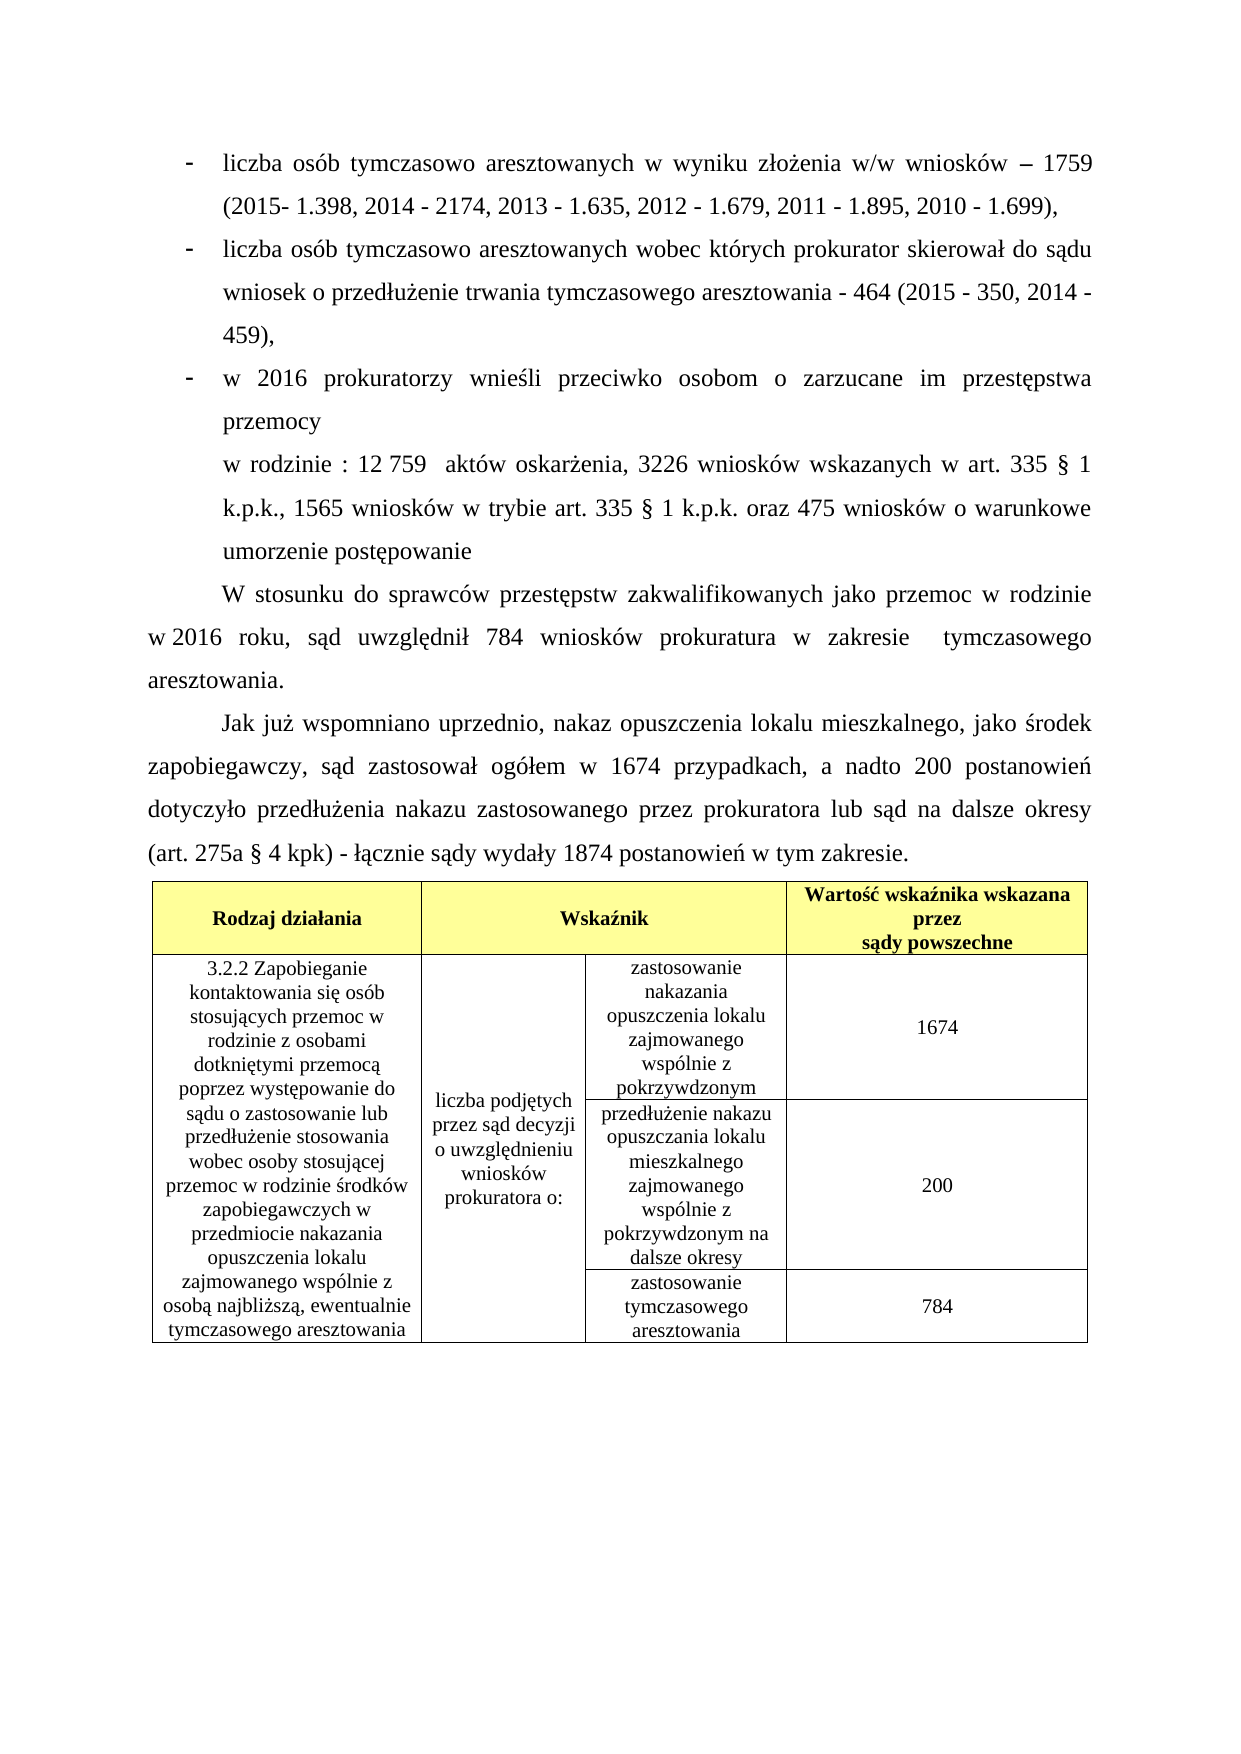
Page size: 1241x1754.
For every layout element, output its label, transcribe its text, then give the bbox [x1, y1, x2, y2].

table_header Wartość wskaźnika wskazana przez sądy powszechne [787, 882, 1087, 954]
list liczba osób tymczasowo aresztowanych w wyniku złożenia w/w wniosków – 1759 (2015- 1.398, 2014 - 2174, 2013 - 1.635, 2012 - 1.679, 2011 - 1.895, 2010 - 1.699), [185, 148, 1093, 219]
table_header Wskaźnik [422, 882, 786, 954]
table_cell 3.2.2 Zapobieganie kontaktowania się osób stosujących przemoc w rodzinie z osobami dotkniętymi przemocą poprzez występowanie do sądu o zastosowanie lub przedłużenie stosowania wobec osoby stosującej przemoc w rodzinie środków zapobiegawczych w przedmiocie nakazania opuszczenia lokalu zajmowanego wspólnie z osobą najbliższą, ewentualnie tymczasowego aresztowania [153, 955, 421, 1342]
table_header Rodzaj działania [153, 882, 421, 954]
table_cell przedłużenie nakazu opuszczania lokalu mieszkalnego zajmowanego wspólnie z pokrzywdzonym na dalsze okresy [586, 1100, 786, 1269]
table_cell zastosowanie nakazania opuszczenia lokalu zajmowanego wspólnie z pokrzywdzonym [586, 955, 786, 1099]
table_cell zastosowanie tymczasowego aresztowania [586, 1270, 786, 1342]
table_cell 784 [787, 1270, 1087, 1342]
list liczba osób tymczasowo aresztowanych wobec których prokurator skierował do sądu wniosek o przedłużenie trwania tymczasowego aresztowania - 464 (2015 - 350, 2014 - 459), [185, 234, 1093, 349]
table_cell 200 [787, 1100, 1087, 1269]
text W stosunku do sprawców przestępstw zakwalifikowanych jako przemoc w rodzinie w 2016 roku, sąd uwzględnił 784 wniosków prokuratura w zakresie tymczasowego aresztowania. [148, 579, 1093, 694]
table_cell liczba podjętych przez sąd decyzji o uwzględnieniu wniosków prokuratora o: [422, 955, 585, 1342]
text Jak już wspomniano uprzednio, nakaz opuszczenia lokalu mieszkalnego, jako środek zapobiegawczy, sąd zastosował ogółem w 1674 przypadkach, a nadto 200 postanowień dotyczyło przedłużenia nakazu zastosowanego przez prokuratora lub sąd na dalsze okresy (art. 275a § 4 kpk) - łącznie sądy wydały 1874 postanowień w tym zakresie. [148, 708, 1093, 866]
table_cell 1674 [787, 955, 1087, 1099]
list w 2016 prokuratorzy wnieśli przeciwko osobom o zarzucane im przestępstwa przemocy w rodzinie : 12 759 aktów oskarżenia, 3226 wniosków wskazanych w art. 335 § 1 k.p.k., 1565 wniosków w trybie art. 335 § 1 k.p.k. oraz 475 wniosków o warunkowe umorzenie postępowanie [185, 363, 1093, 564]
